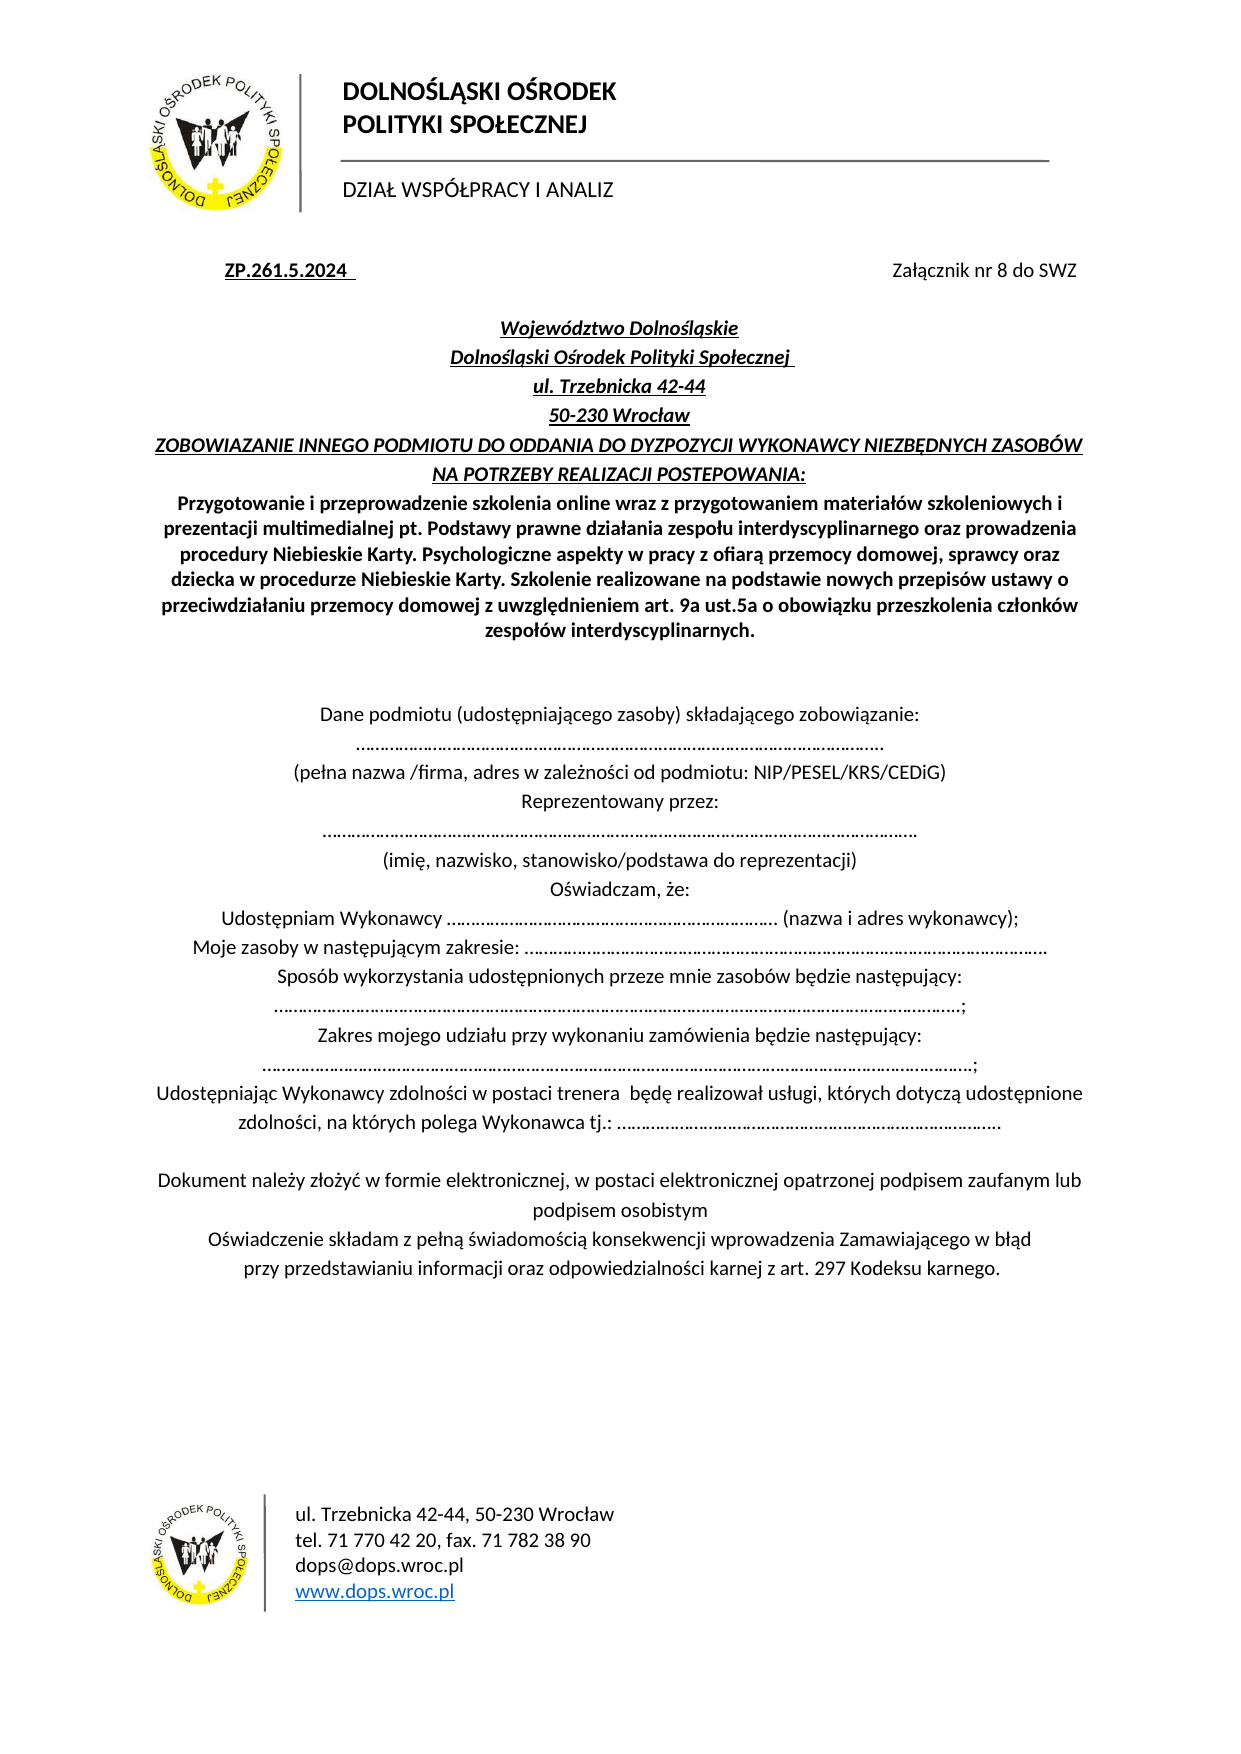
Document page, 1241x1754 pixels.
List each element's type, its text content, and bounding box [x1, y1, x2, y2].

text (imię, nazwisko, stanowisko/podstawa do reprezentacji) [148, 847, 1093, 872]
text Udostępniając Wykonawcy zdolności w postaci trenera będę realizował usługi, których dotyczą udostępnione zdolności, na których polega Wykonawca tj.: …………………………………………………………………….. [148, 1080, 1093, 1135]
text przy przedstawianiu informacji oraz odpowiedzialności karnej z art. 297 Kodeksu karnego. [148, 1255, 1093, 1281]
text Oświadczenie składam z pełną świadomością konsekwencji wprowadzenia Zamawiającego w błąd [148, 1226, 1093, 1251]
picture [148, 73, 284, 212]
text Przygotowanie i przeprowadzenie szkolenia online wraz z przygotowaniem materiałów szkoleniowych i prezentacji multimedialnej pt. Podstawy prawne działania zespołu interdyscyplinarnego oraz prowadzenia procedury Niebieskie Karty. Psychologiczne aspekty w pracy z ofiarą przemocy domowej, sprawcy oraz dziecka w procedurze Niebieskie Karty. Szkolenie realizowane na podstawie nowych przepisów ustawy o przeciwdziałaniu przemocy domowej z uwzględnieniem art. 9a ust.5a o obowiązku przeszkolenia członków zespołów interdyscyplinarnych. [148, 490, 1093, 643]
text Dokument należy złożyć w formie elektronicznej, w postaci elektronicznej opatrzonej podpisem zaufanym lub podpisem osobistym [148, 1168, 1093, 1222]
text ul. Trzebnicka 42-44 [148, 373, 1093, 399]
text Oświadczam, że: [148, 876, 1093, 901]
text Zakres mojego udziału przy wykonaniu zamówienia będzie następujący: ………………………………………………………………………………………………………………………………….; [148, 1022, 1093, 1076]
text 50-230 Wrocław [148, 403, 1093, 428]
picture [150, 1504, 249, 1606]
text ……………………………………………………………………………………………………………. [148, 818, 1093, 843]
text Udostępniam Wykonawcy …………………………………………………………… (nazwa i adres wykonawcy); [148, 905, 1093, 931]
text Dolnośląski Ośrodek Polityki Społecznej [148, 344, 1093, 370]
text Moje zasoby w następującym zakresie: ………………………………………………………………………………………………. [148, 934, 1093, 960]
text ZP.261.5.2024 Załącznik nr 8 do SWZ [148, 257, 1093, 282]
text Sposób wykorzystania udostępnionych przeze mnie zasobów będzie następujący: ……………………………………………………………………………………………………………………………..; [148, 963, 1093, 1018]
text Reprezentowany przez: [148, 788, 1093, 814]
text ZOBOWIAZANIE INNEGO PODMIOTU DO ODDANIA DO DYZPOZYCJI WYKONAWCY NIEZBĘDNYCH ZASOBÓW NA POTRZEBY REALIZACJI POSTEPOWANIA: [148, 432, 1093, 486]
text Województwo Dolnośląskie [148, 315, 1093, 341]
text Dane podmiotu (udostępniającego zasoby) składającego zobowiązanie: ……………………………………………………………………………………………….. [148, 701, 1093, 756]
text (pełna nazwa /firma, adres w zależności od podmiotu: NIP/PESEL/KRS/CEDiG) [148, 759, 1093, 785]
